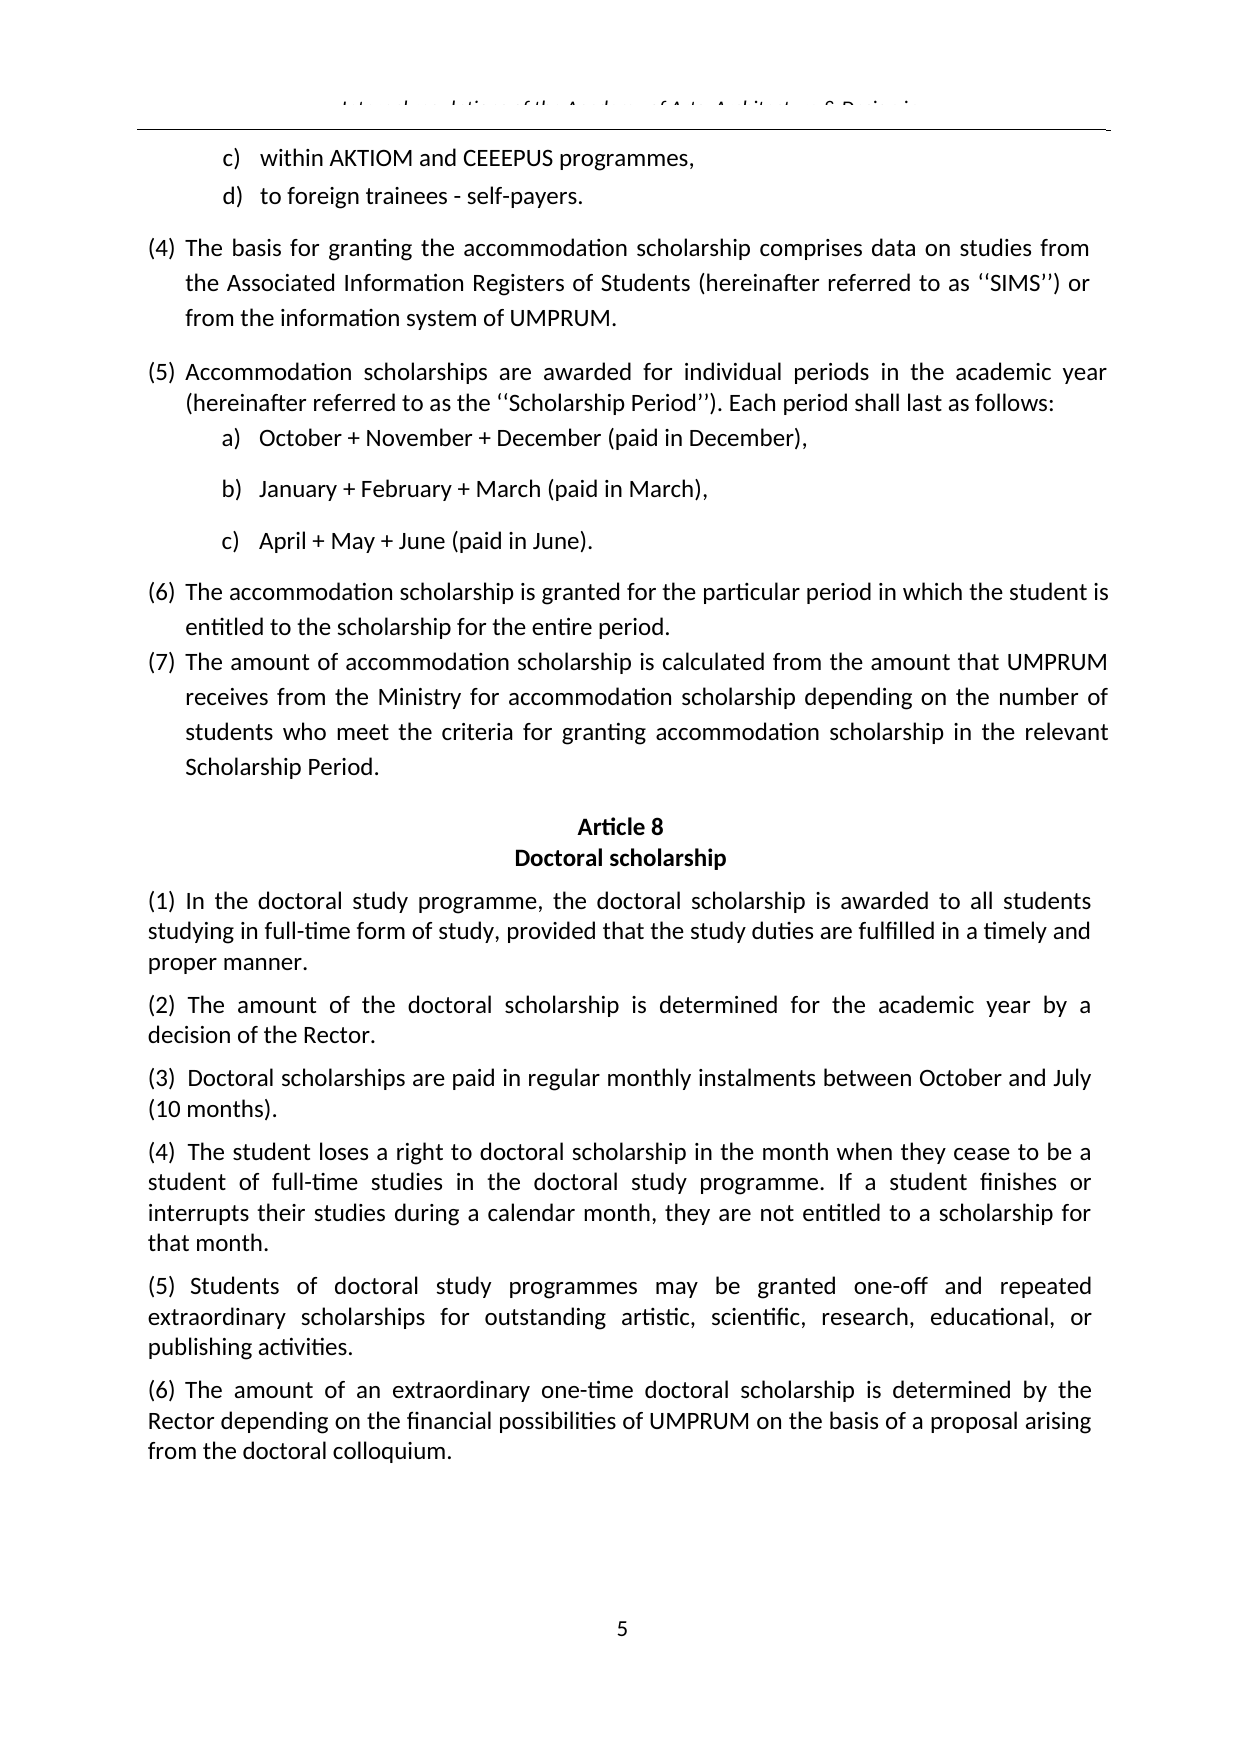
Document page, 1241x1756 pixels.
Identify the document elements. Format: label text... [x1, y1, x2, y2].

list The basis for granting the accommodation scholarship comprises data on studies from the Associated Information Registers of Students (hereinafter referred to as ‘‘SIMS’’) or from the information system of UMPRUM. [148, 232, 1092, 332]
list The amount of an extraordinary one-time doctoral scholarship is determined by the Rector depending on the financial possibilities of UMPRUM on the basis of a proposal arising from the doctoral colloquium. [148, 1374, 1093, 1466]
list In the doctoral study programme, the doctoral scholarship is awarded to all students studying in full-time form of study, provided that the study duties are fulfilled in a timely and proper manner. [148, 885, 1093, 976]
list Accommodation scholarships are awarded for individual periods in the academic year (hereinafter referred to as the ‘‘Scholarship Period’’). Each period shall last as follows: [148, 357, 1109, 418]
list The accommodation scholarship is granted for the particular period in which the student is entitled to the scholarship for the entire period. [148, 576, 1110, 642]
text Doctoral scholarship [174, 842, 1067, 872]
subtitle Article 8 [174, 811, 1067, 842]
list The student loses a right to doctoral scholarship in the month when they cease to be a student of full-time studies in the doctoral study programme. If a student finishes or interrupts their studies during a calendar month, they are not entitled to a scholarship for that month. [148, 1136, 1093, 1258]
list to foreign trainees - self-payers. [222, 181, 1109, 211]
list The amount of accommodation scholarship is calculated from the amount that UMPRUM receives from the Ministry for accommodation scholarship depending on the number of students who meet the criteria for granting accommodation scholarship in the relevant Scholarship Period. [148, 646, 1110, 782]
list April + May + June (paid in June). [221, 525, 1109, 555]
list Doctoral scholarships are paid in regular monthly instalments between October and July (10 months). [148, 1062, 1093, 1123]
list Students of doctoral study programmes may be granted one-off and repeated extraordinary scholarships for outstanding artistic, scientific, research, educational, or publishing activities. [148, 1271, 1093, 1362]
list within AKTIOM and CEEEPUS programmes, [222, 142, 1109, 172]
list The amount of the doctoral scholarship is determined for the academic year by a decision of the Rector. [148, 989, 1093, 1050]
list October + November + December (paid in December), [221, 422, 1109, 453]
list January + February + March (paid in March), [221, 474, 1109, 504]
